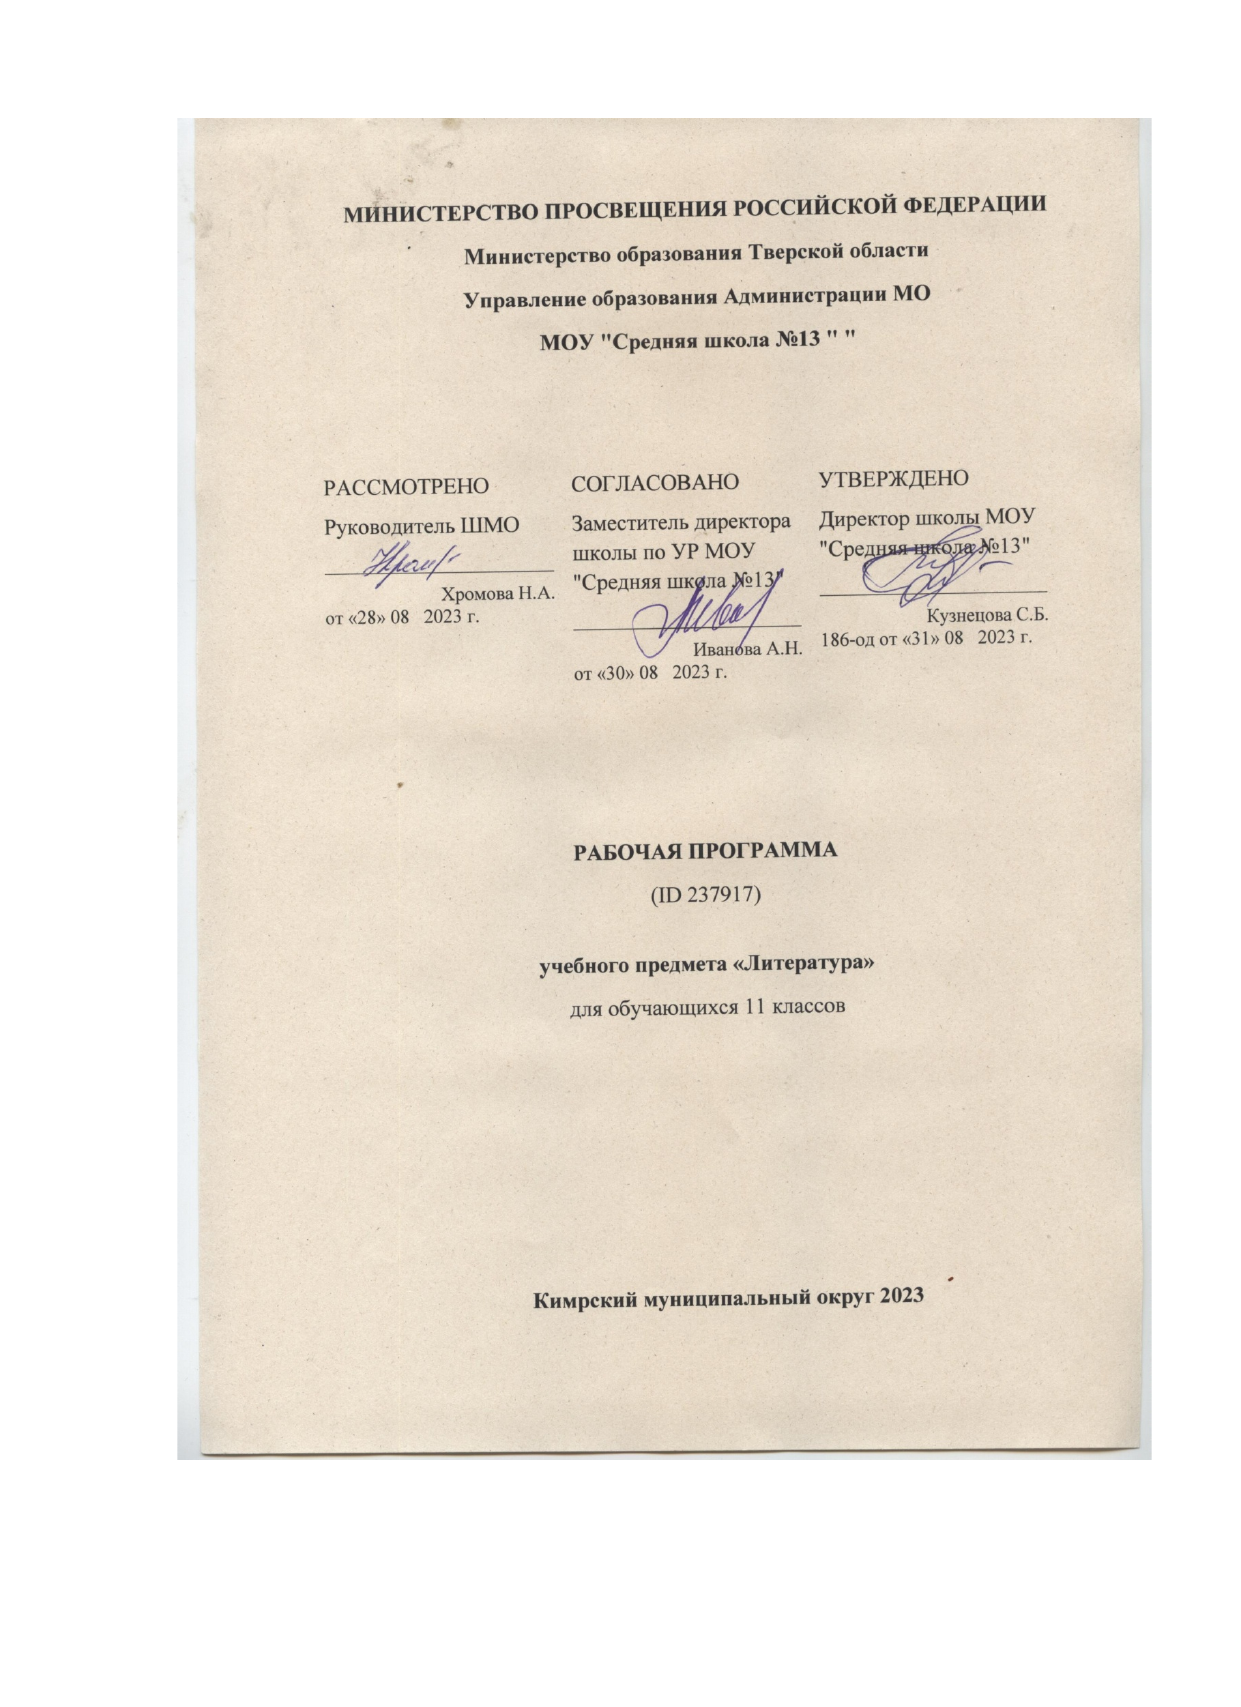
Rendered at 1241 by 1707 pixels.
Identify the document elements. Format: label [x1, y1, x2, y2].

picture [177, 118, 1152, 1460]
